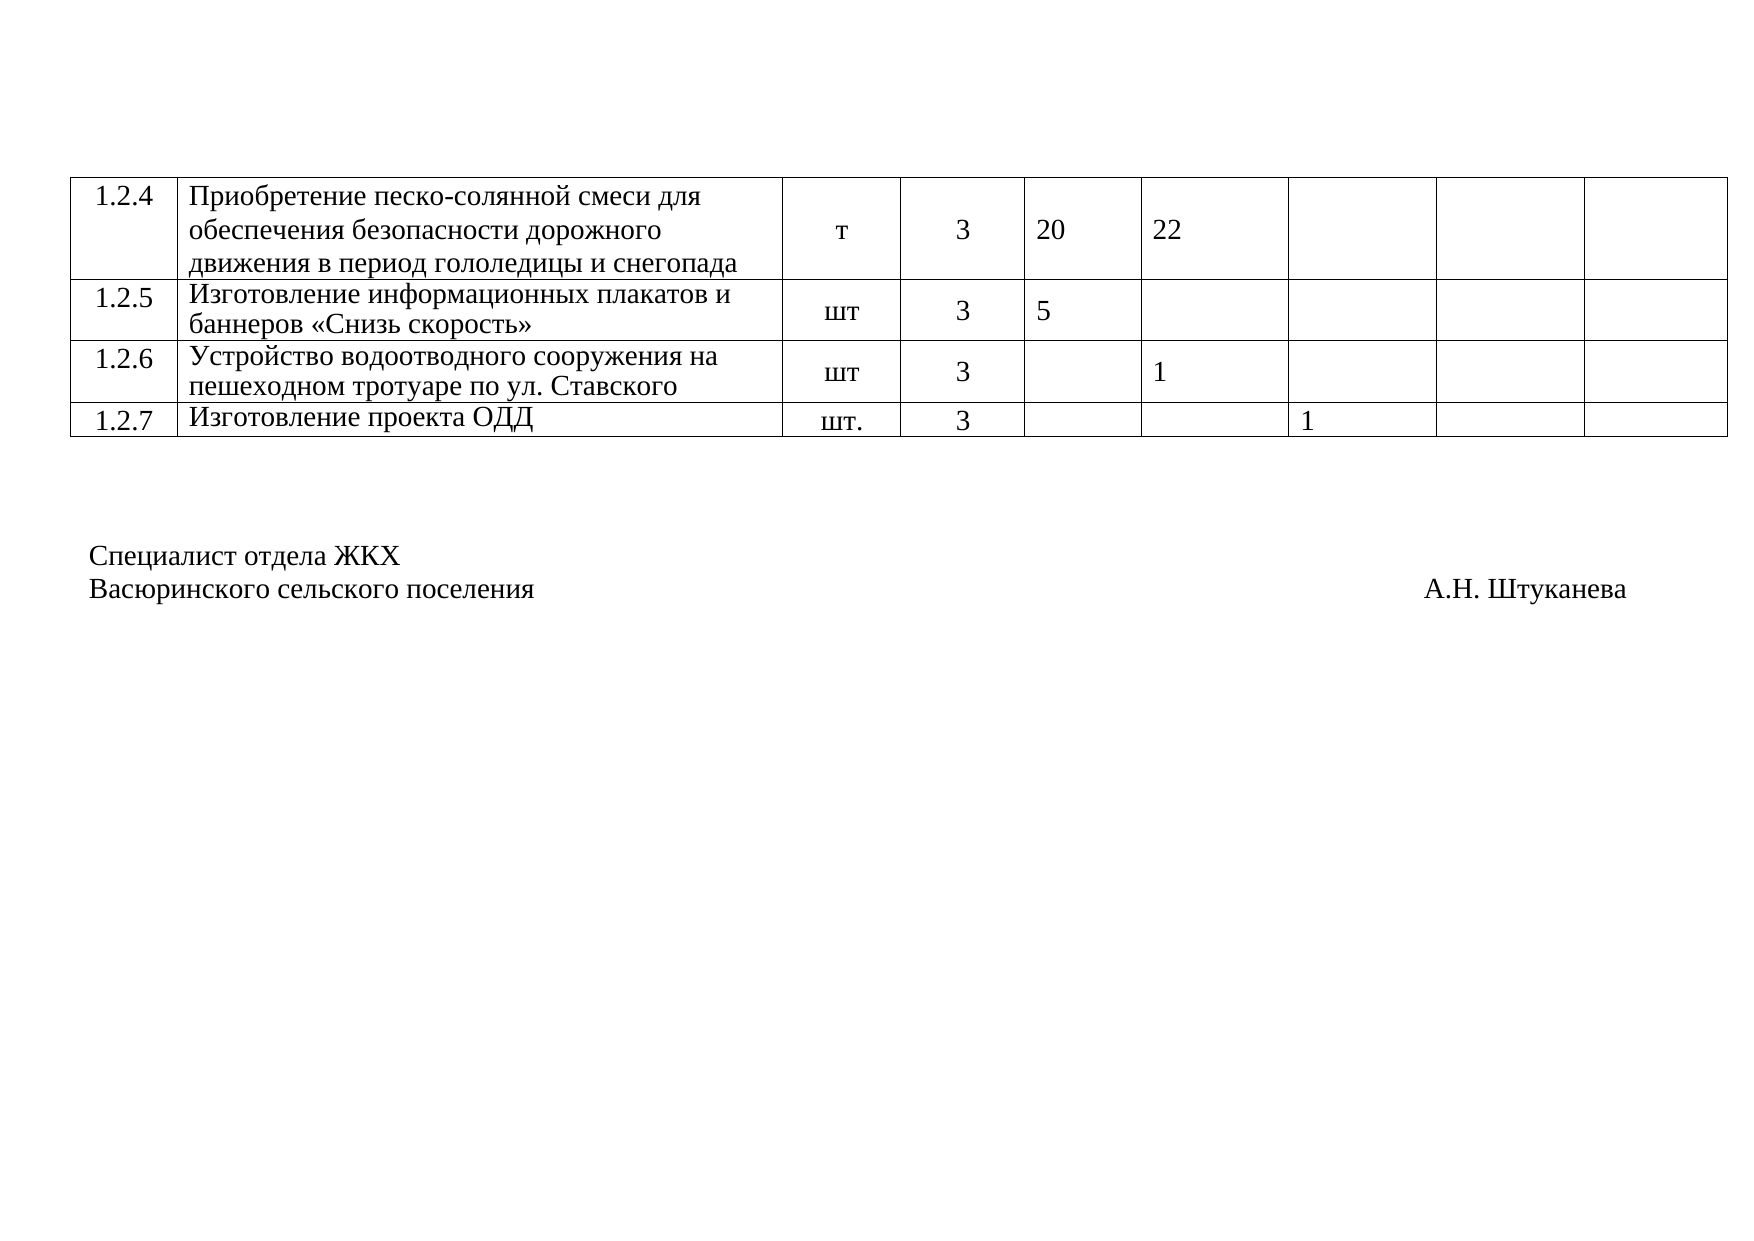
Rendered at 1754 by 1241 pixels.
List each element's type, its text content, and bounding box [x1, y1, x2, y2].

table_cell 22 [1142, 178, 1288, 279]
table_cell Приобретение песко-солянной смеси для обеспечения безопасности дорожного движения в период гололедицы и снегопада [178, 178, 782, 279]
table_cell [1025, 403, 1141, 436]
table_cell [1437, 178, 1584, 279]
table_cell 1.2.7 [71, 403, 177, 436]
table_cell [1289, 280, 1436, 340]
table_cell [1142, 403, 1288, 436]
text Васюринского сельского поселения А.Н. Штуканева [89, 571, 1665, 605]
table_cell [1437, 403, 1584, 436]
table_cell 1.2.5 [71, 280, 177, 340]
table_cell 1.2.4 [71, 178, 177, 279]
table_cell [1585, 178, 1727, 279]
table_cell 3 [901, 178, 1024, 279]
table_cell 20 [1025, 178, 1141, 279]
table_cell [1142, 280, 1288, 340]
table_cell шт. [783, 403, 900, 436]
table_cell [1437, 341, 1584, 402]
table_cell [1025, 341, 1141, 402]
table_cell [1289, 178, 1436, 279]
table_cell Устройство водоотводного сооружения на пешеходном тротуаре по ул. Ставского [178, 341, 782, 402]
table_cell шт [783, 280, 900, 340]
table_cell 5 [1025, 280, 1141, 340]
text Специалист отдела ЖКХ [89, 538, 1665, 571]
table_cell шт [783, 341, 900, 402]
table_cell 3 [901, 341, 1024, 402]
table_cell Изготовление информационных плакатов и баннеров «Снизь скорость» [178, 280, 782, 340]
table_cell [1437, 280, 1584, 340]
table_cell [1289, 341, 1436, 402]
table_cell 1 [1142, 341, 1288, 402]
table_cell 3 [901, 403, 1024, 436]
table_cell 1 [1289, 403, 1436, 436]
table_cell Изготовление проекта ОДД [178, 403, 782, 436]
table_cell т [783, 178, 900, 279]
table_cell [1585, 280, 1727, 340]
table_cell 1.2.6 [71, 341, 177, 402]
table_cell [1585, 341, 1727, 402]
table_cell 3 [901, 280, 1024, 340]
table_cell [1585, 403, 1727, 436]
